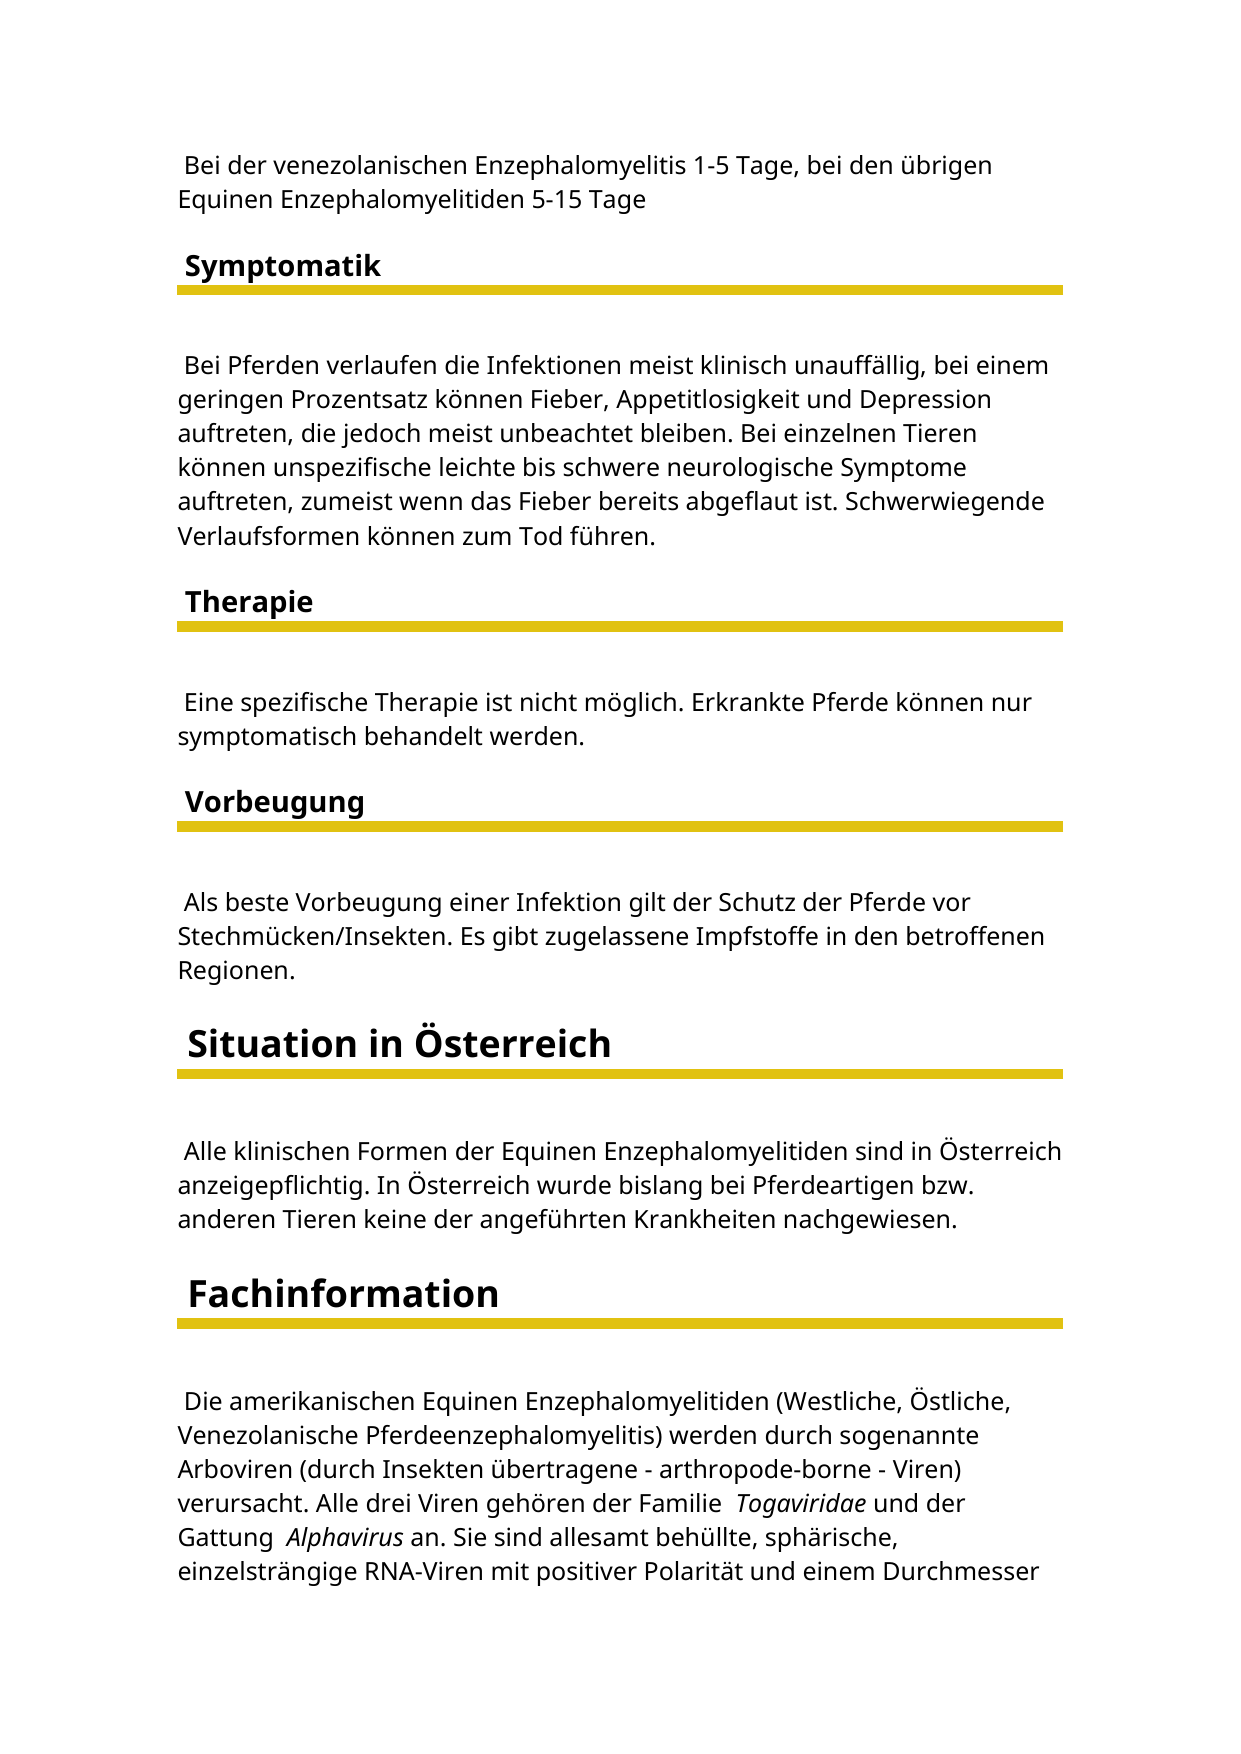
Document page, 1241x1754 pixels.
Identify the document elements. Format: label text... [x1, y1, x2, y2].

text Vorbeugung [177, 782, 1063, 821]
text Therapie [177, 581, 1063, 621]
text Alle klinischen Formen der Equinen Enzephalomyelitiden sind in Österreich anzeigepflichtig. In Österreich wurde bislang bei Pferdeartigen bzw. anderen Tieren keine der angeführten Krankheiten nachgewiesen. [177, 1134, 1063, 1236]
text Symptomatik [177, 245, 1063, 285]
text Eine spezifische Therapie ist nicht möglich. Erkrankte Pferde können nur symptomatisch behandelt werden. [177, 684, 1063, 752]
text Fachinformation [177, 1267, 1063, 1318]
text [177, 1383, 1063, 1588]
text Als beste Vorbeugung einer Infektion gilt der Schutz der Pferde vor Stechmücken/Insekten. Es gibt zugelassene Impfstoffe in den betroffenen Regionen. [177, 884, 1063, 987]
text Bei Pferden verlaufen die Infektionen meist klinisch unauffällig, bei einem geringen Prozentsatz können Fieber, Appetitlosigkeit und Depression auftreten, die jedoch meist unbeachtet bleiben. Bei einzelnen Tieren können unspezifische leichte bis schwere neurologische Symptome auftreten, zumeist wenn das Fieber bereits abgeflaut ist. Schwerwiegende Verlaufsformen können zum Tod führen. [177, 348, 1063, 552]
text Bei der venezolanischen Enzephalomyelitis 1-5 Tage, bei den übrigen Equinen Enzephalomyelitiden 5-15 Tage [177, 148, 1063, 216]
text Situation in Österreich [177, 1018, 1063, 1069]
